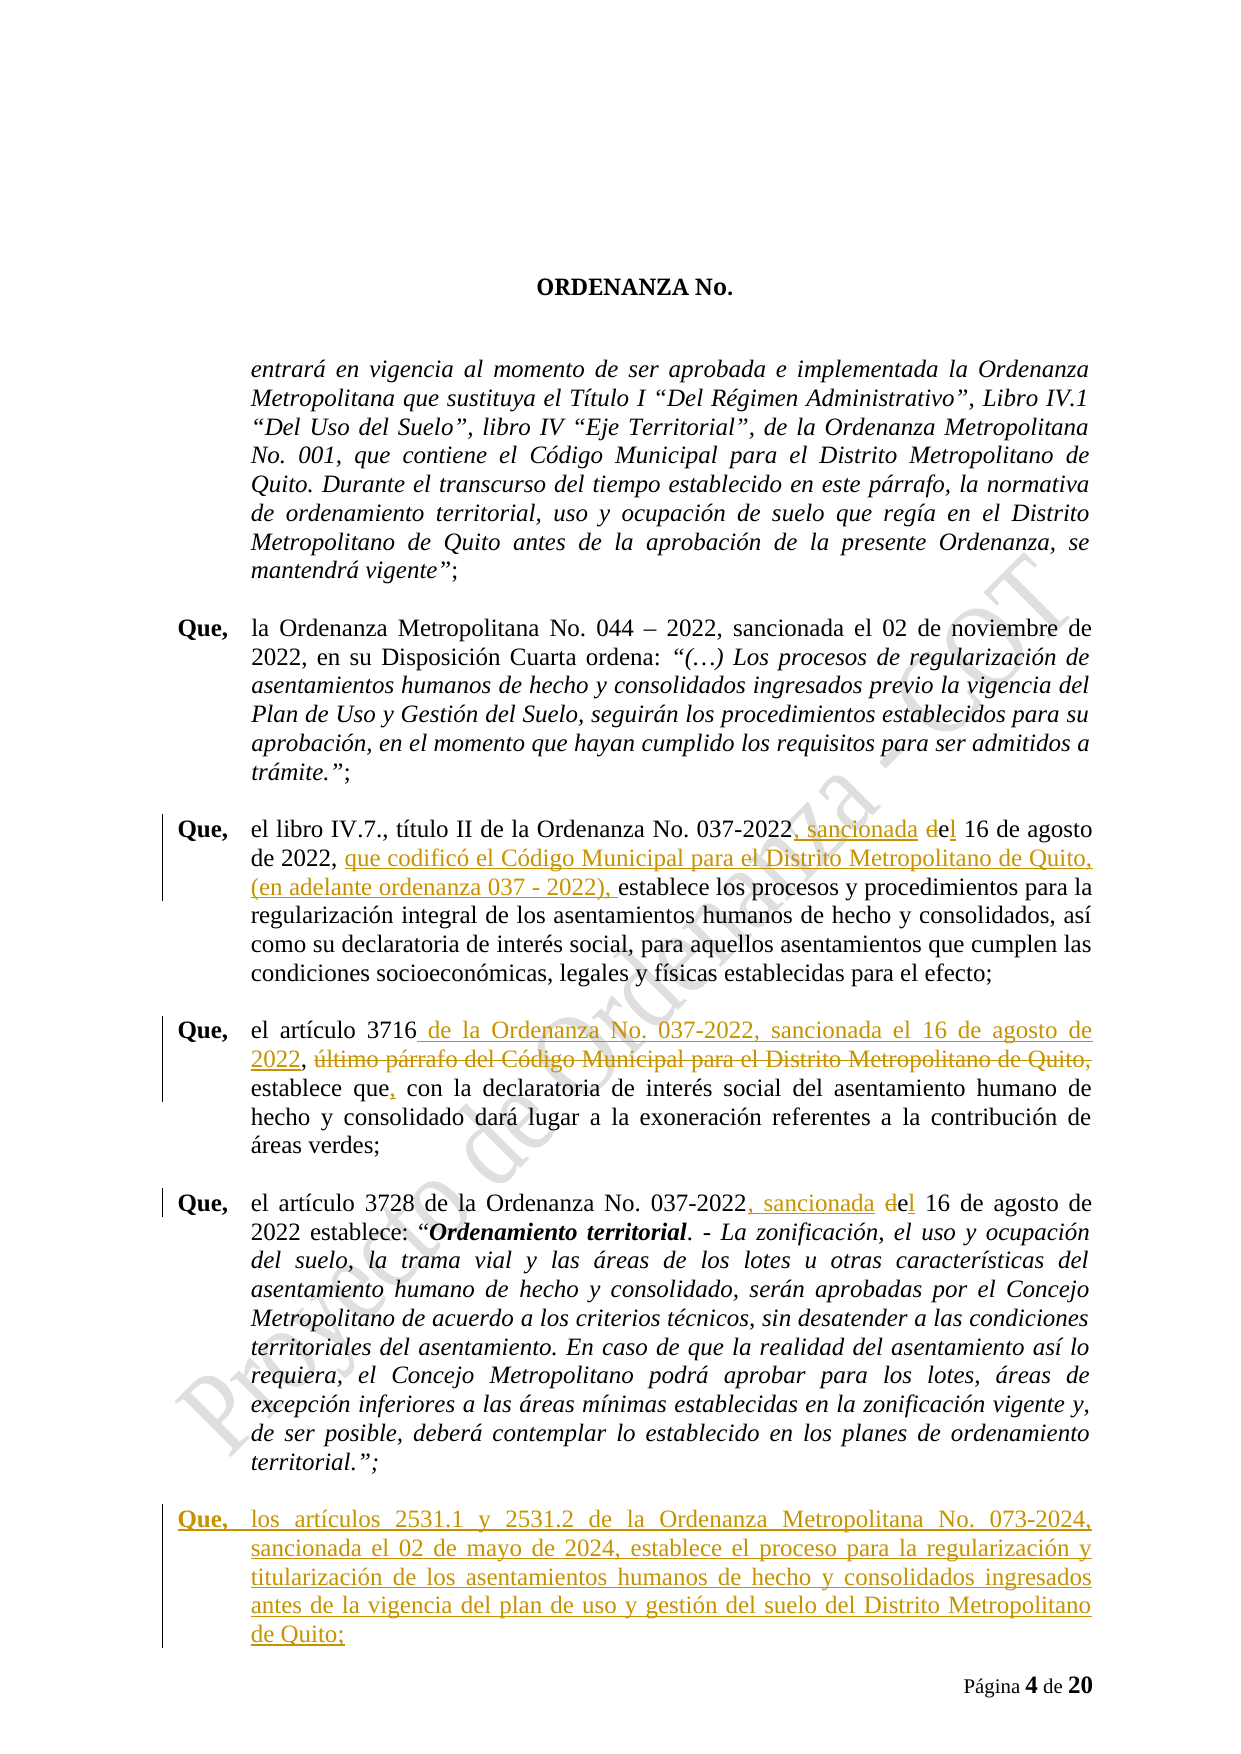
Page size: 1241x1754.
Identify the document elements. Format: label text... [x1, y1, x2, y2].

text Que, el artículo 3728 de la Ordenanza No. 037-2022 e 16 de agosto de 2022 establece: “Ordenamiento territorial. - La zonificación, el uso y ocupación del suelo, la trama vial y las áreas de los lotes u otras características del asentamiento humano de hecho y consolidado, serán aprobadas por el Concejo Metropolitano de acuerdo a los criterios técnicos, sin desatender a las condiciones territoriales del asentamiento. En caso de que la realidad del asentamiento así lo requiera, el Concejo Metropolitano podrá aprobar para los lotes, áreas de excepción inferiores a las áreas mínimas establecidas en la zonificación vigente y, de ser posible, deberá contemplar lo establecido en los planes de ordenamiento territorial.”; [177, 1188, 1093, 1476]
text Que, el artículo 3716, establece que con la declaratoria de interés social del asentamiento humano de hecho y consolidado dará lugar a la exoneración referentes a la contribución de áreas verdes; [177, 1016, 1093, 1159]
text Que, el libro IV.7., título II de la Ordenanza No. 037-2022 e 16 de agosto de 2022, establece los procesos y procedimientos para la regularización integral de los asentamientos humanos de hecho y consolidados, así como su declaratoria de interés social, para aquellos asentamientos que cumplen las condiciones socioeconómicas, legales y físicas establecidas para el efecto; [177, 814, 1093, 987]
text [177, 354, 1093, 584]
text Que, la Ordenanza Metropolitana No. 044 – 2022, sancionada el 02 de noviembre de 2022, en su Disposición Cuarta ordena: “(…) Los procesos de regularización de asentamientos humanos de hecho y consolidados ingresados previo la vigencia del Plan de Uso y Gestión del Suelo, seguirán los procedimientos establecidos para su aprobación, en el momento que hayan cumplido los requisitos para ser admitidos a trámite.”; [177, 613, 1093, 786]
